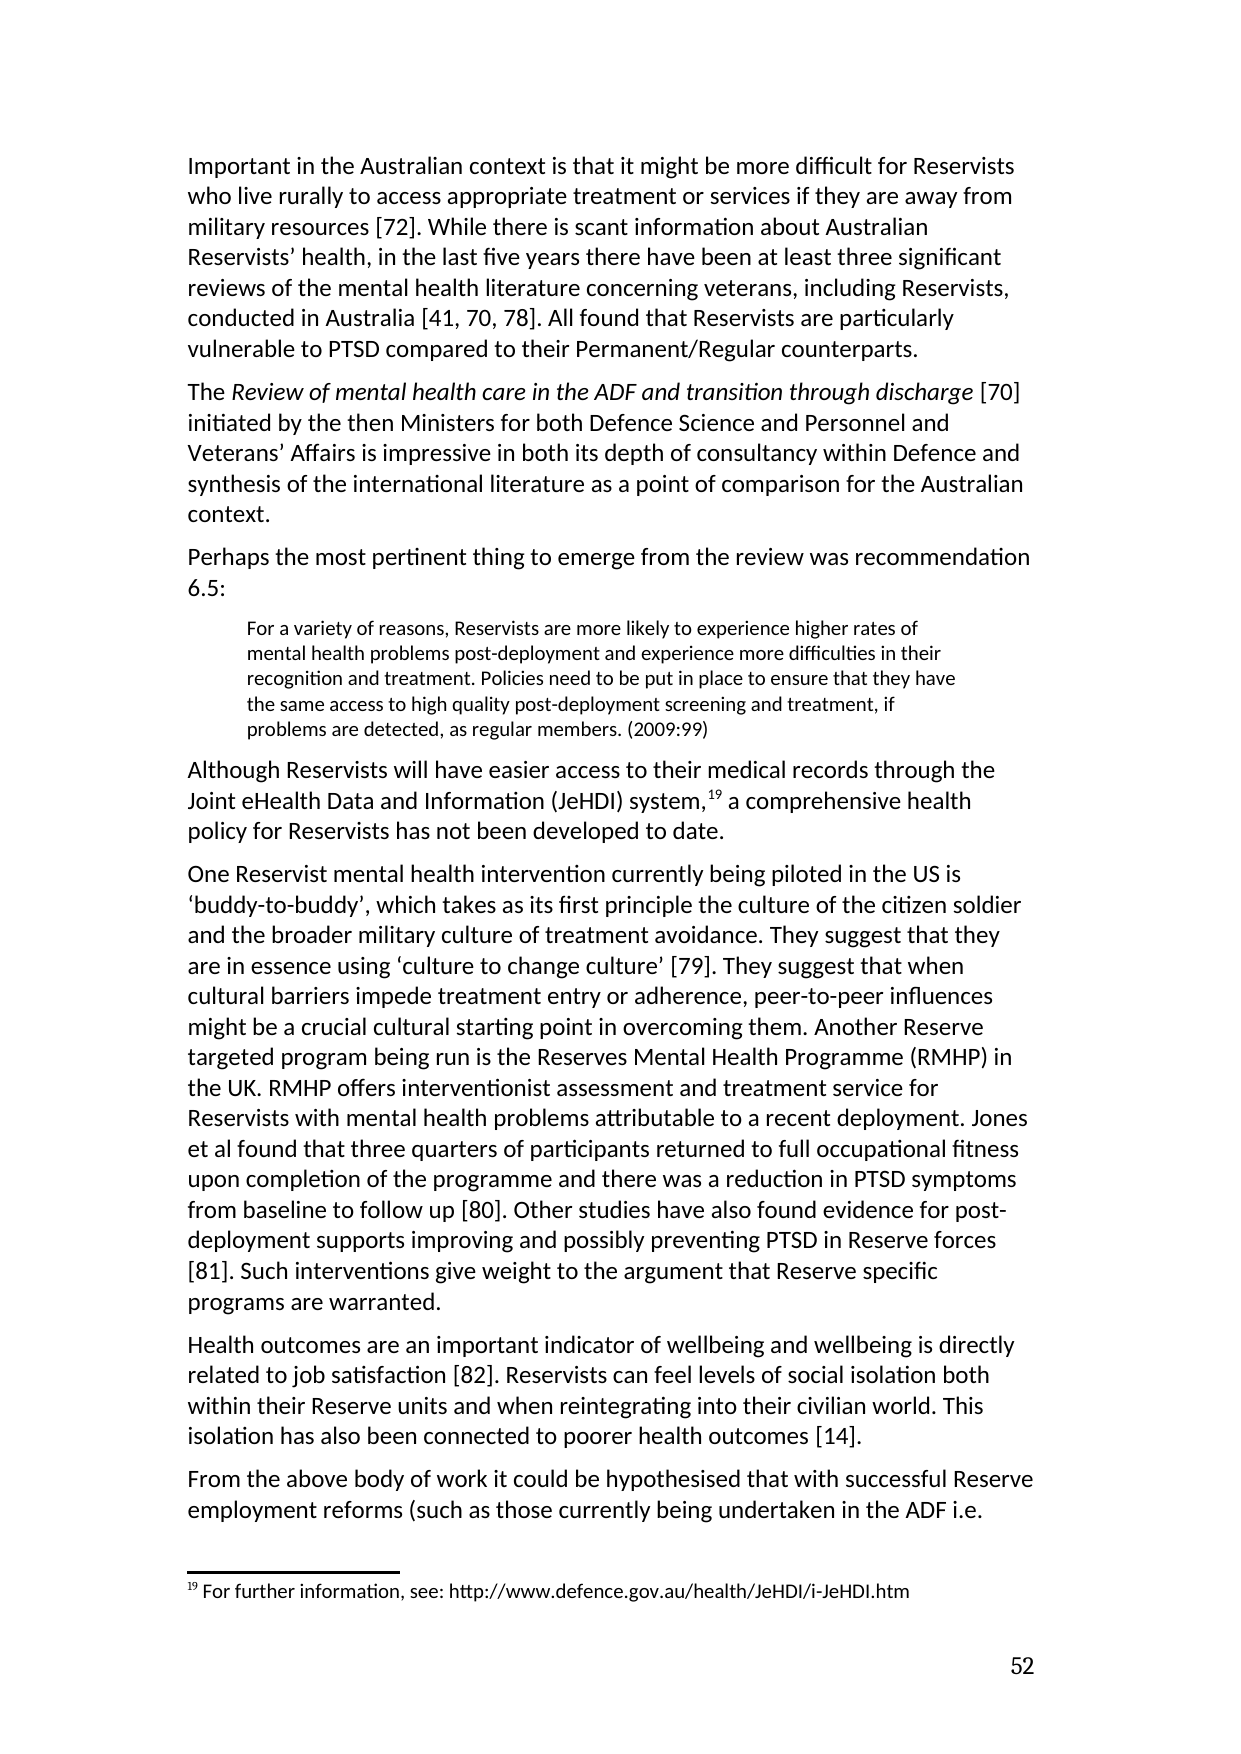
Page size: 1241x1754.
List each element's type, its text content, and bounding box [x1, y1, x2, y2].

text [187, 1463, 1034, 1524]
text For a variety of reasons, Reservists are more likely to experience higher rates of mental health problems post-deployment and experience more difficulties in their recognition and treatment. Policies need to be put in place to ensure that they have the same access to high quality post-deployment screening and treatment, if problems are detected, as regular members. (2009:99) [247, 615, 975, 742]
text The Review of mental health care in the ADF and transition through discharge [70] initiated by the then Ministers for both Defence Science and Personnel and Veterans’ Affairs is impressive in both its depth of consultancy within Defence and synthesis of the international literature as a point of comparison for the Australian context. [187, 376, 1034, 529]
text Important in the Australian context is that it might be more difficult for Reservists who live rurally to access appropriate treatment or services if they are away from military resources [72]. While there is scant information about Australian Reservists’ health, in the last five years there have been at least three significant reviews of the mental health literature concerning veterans, including Reservists, conducted in Australia [41, 70, 78]. All found that Reservists are particularly vulnerable to PTSD compared to their Permanent/Regular counterparts. [187, 150, 1034, 364]
text Perhaps the most pertinent thing to emerge from the review was recommendation 6.5: [187, 541, 1034, 602]
text One Reservist mental health intervention currently being piloted in the US is ‘buddy-to-buddy’, which takes as its first principle the culture of the citizen soldier and the broader military culture of treatment avoidance. They suggest that they are in essence using ‘culture to change culture’ [79]. They suggest that when cultural barriers impede treatment entry or adherence, peer-to-peer influences might be a crucial cultural starting point in overcoming them. Another Reserve targeted program being run is the Reserves Mental Health Programme (RMHP) in the UK. RMHP offers interventionist assessment and treatment service for Reservists with mental health problems attributable to a recent deployment. Jones et al found that three quarters of participants returned to full occupational fitness upon completion of the programme and there was a reduction in PTSD symptoms from baseline to follow up [80]. Other studies have also found evidence for post-deployment supports improving and possibly preventing PTSD in Reserve forces [81]. Such interventions give weight to the argument that Reserve specific programs are warranted. [187, 858, 1034, 1316]
text Although Reservists will have easier access to their medical records through the Joint eHealth Data and Information (JeHDI) system, a comprehensive health policy for Reservists has not been developed to date. [187, 754, 1034, 846]
text Health outcomes are an important indicator of wellbeing and wellbeing is directly related to job satisfaction [82]. Reservists can feel levels of social isolation both within their Reserve units and when reintegrating into their civilian world. This isolation has also been connected to poorer health outcomes [14]. [187, 1329, 1034, 1451]
